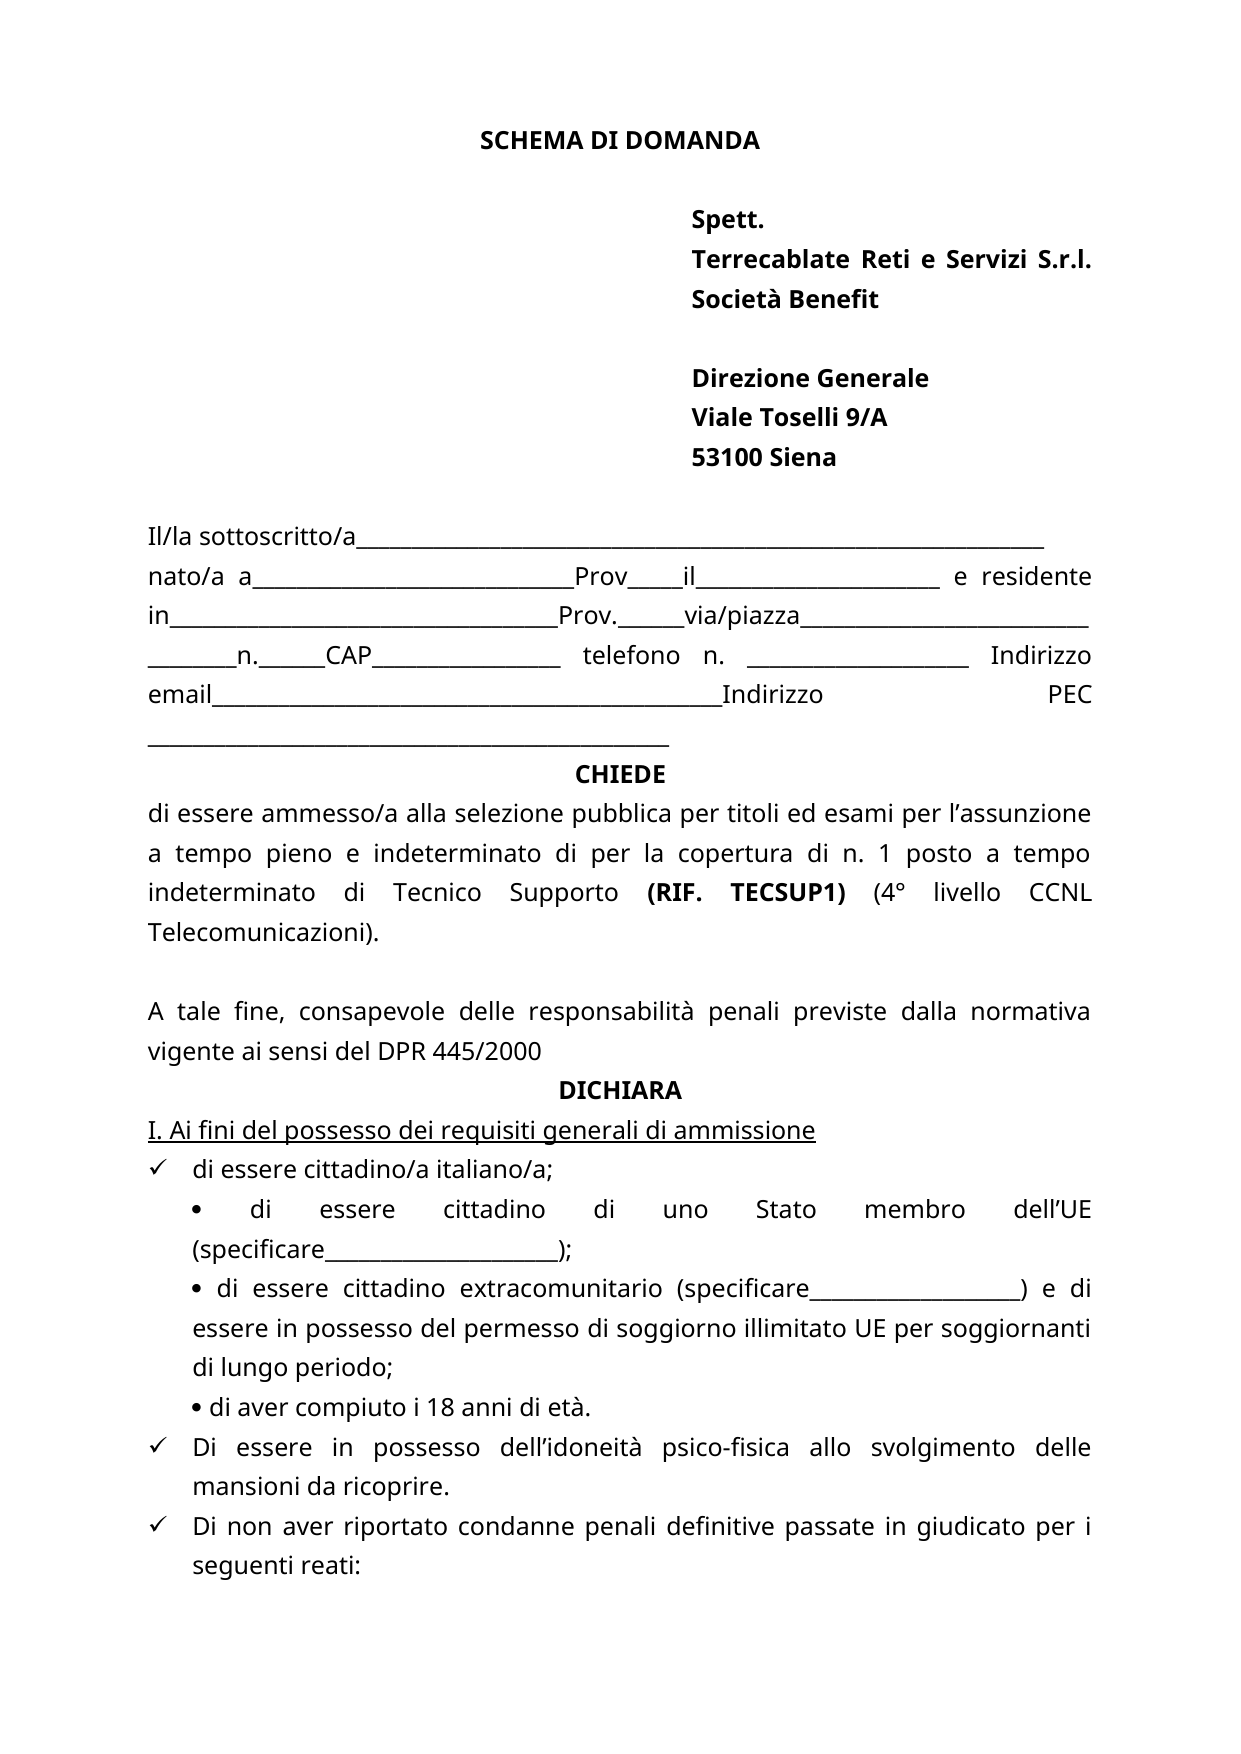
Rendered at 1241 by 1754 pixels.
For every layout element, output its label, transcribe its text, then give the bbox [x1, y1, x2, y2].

text Terrecablate Reti e Servizi S.r.l. Società Benefit [691, 237, 1092, 316]
text Direzione Generale [148, 356, 1092, 395]
list di aver compiuto i 18 anni di età. [192, 1385, 1092, 1424]
list di essere cittadino extracomunitario (specificare___________________) e di essere in possesso del permesso di soggiorno illimitato UE per soggiornanti di lungo periodo; [192, 1266, 1092, 1385]
text DICHIARA [148, 1068, 1092, 1108]
text nato/a a_____________________________Prov_____il______________________ e residente in___________________________________Prov.______via/piazza__________________________________n.______CAP_________________ telefono n. ____________________ Indirizzo email______________________________________________Indirizzo PEC _______________________________________________ [148, 553, 1092, 751]
text I. Ai fini del possesso dei requisiti generali di ammissione [148, 1108, 1092, 1147]
text di essere ammesso/a alla selezione pubblica per titoli ed esami per l’assunzione a tempo pieno e indeterminato di per la copertura di n. 1 posto a tempo indeterminato di Tecnico Supporto (RIF. TECSUP1) (4° livello CCNL Telecomunicazioni). [148, 791, 1092, 949]
text Viale Toselli 9/A [148, 395, 1092, 435]
list di essere cittadino/a italiano/a; [148, 1147, 1092, 1187]
text A tale fine, consapevole delle responsabilità penali previste dalla normativa vigente ai sensi del DPR 445/2000 [148, 989, 1092, 1068]
text CHIEDE [148, 751, 1092, 791]
text 53100 Siena [148, 435, 1092, 474]
list Di essere in possesso dell’idoneità psico-fisica allo svolgimento delle mansioni da ricoprire. [148, 1424, 1092, 1503]
text Spett. [148, 197, 1092, 237]
text Il/la sottoscritto/a______________________________________________________________ [148, 514, 1092, 553]
list Di non aver riportato condanne penali definitive passate in giudicato per i seguenti reati: [148, 1503, 1092, 1583]
list di essere cittadino di uno Stato membro dell’UE (specificare_____________________); [192, 1187, 1092, 1266]
text SCHEMA DI DOMANDA [148, 118, 1092, 158]
